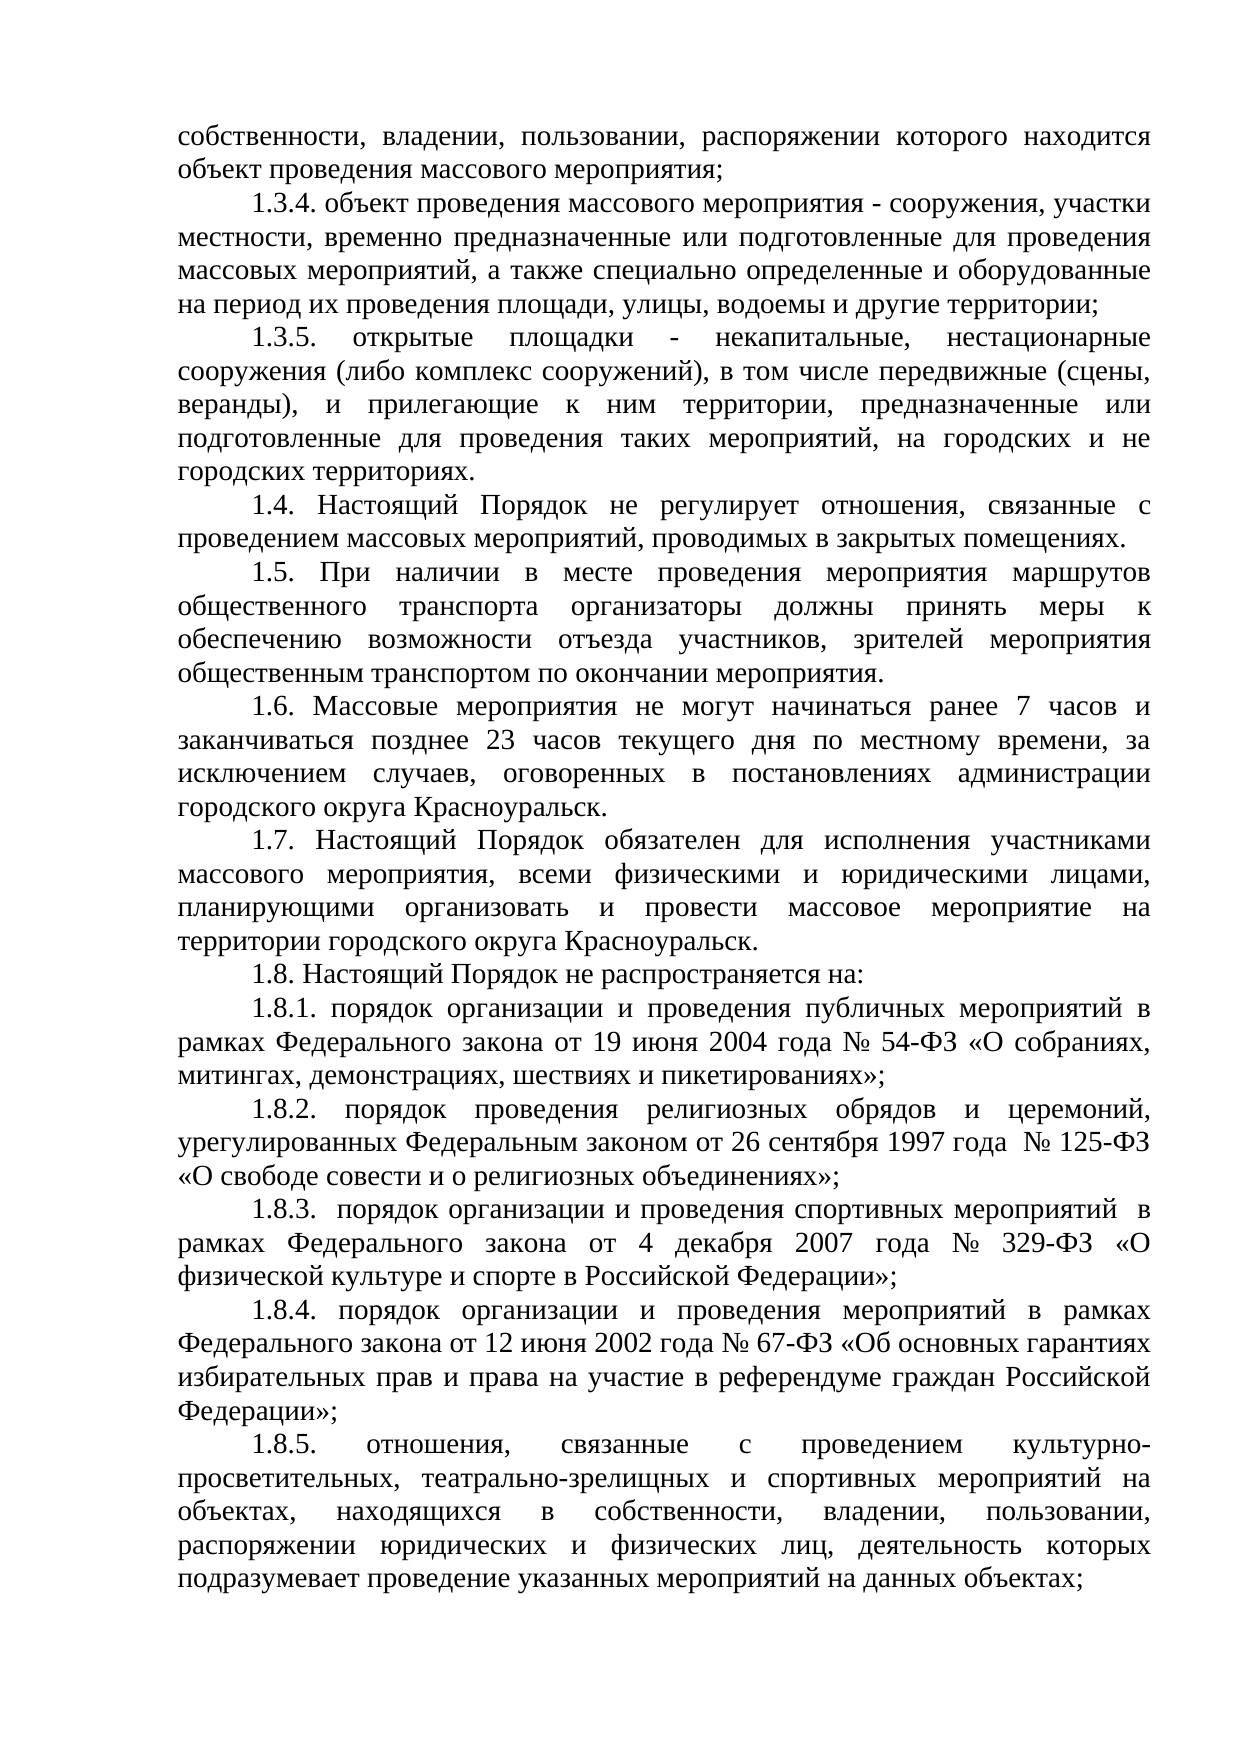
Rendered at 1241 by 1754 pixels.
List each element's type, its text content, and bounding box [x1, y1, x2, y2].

text 1.8.2. порядок проведения религиозных обрядов и церемоний, урегулированных Федеральным законом от 26 сентября 1997 года № 125-ФЗ «О свободе совести и о религиозных объединениях»; [177, 1091, 1152, 1191]
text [177, 118, 1152, 185]
text 1.8.5. отношения, связанные с проведением культурно-просветительных, театрально-зрелищных и спортивных мероприятий на объектах, находящихся в собственности, владении, пользовании, распоряжении юридических и физических лиц, деятельность которых подразумевает проведение указанных мероприятий на данных объектах; [177, 1426, 1152, 1594]
text 1.8. Настоящий Порядок не распространяется на: [177, 957, 1152, 990]
text 1.7. Настоящий Порядок обязателен для исполнения участниками массового мероприятия, всеми физическими и юридическими лицами, планирующими организовать и провести массовое мероприятие на территории городского округа Красноуральск. [177, 822, 1152, 957]
text 1.3.4. объект проведения массового мероприятия - сооружения, участки местности, временно предназначенные или подготовленные для проведения массовых мероприятий, а также специально определенные и оборудованные на период их проведения площади, улицы, водоемы и другие территории; [177, 185, 1152, 319]
text 1.3.5. открытые площадки - некапитальные, нестационарные сооружения (либо комплекс сооружений), в том числе передвижные (сцены, веранды), и прилегающие к ним территории, предназначенные или подготовленные для проведения таких мероприятий, на городских и не городских территориях. [177, 319, 1152, 487]
text 1.6. Массовые мероприятия не могут начинаться ранее 7 часов и заканчиваться позднее 23 часов текущего дня по местному времени, за исключением случаев, оговоренных в постановлениях администрации городского округа Красноуральск. [177, 688, 1152, 822]
text 1.8.4. порядок организации и проведения мероприятий в рамках Федерального закона от 12 июня 2002 года № 67-ФЗ «Об основных гарантиях избирательных прав и права на участие в референдуме граждан Российской Федерации»; [177, 1292, 1152, 1426]
text 1.8.3. порядок организации и проведения спортивных мероприятий в рамках Федерального закона от 4 декабря 2007 года № 329-ФЗ «О физической культуре и спорте в Российской Федерации»; [177, 1191, 1152, 1292]
text 1.4. Настоящий Порядок не регулирует отношения, связанные с проведением массовых мероприятий, проводимых в закрытых помещениях. [177, 487, 1152, 554]
text 1.5. При наличии в месте проведения мероприятия маршрутов общественного транспорта организаторы должны принять меры к обеспечению возможности отъезда участников, зрителей мероприятия общественным транспортом по окончании мероприятия. [177, 554, 1152, 688]
text 1.8.1. порядок организации и проведения публичных мероприятий в рамках Федерального закона от 19 июня 2004 года № 54-ФЗ «О собраниях, митингах, демонстрациях, шествиях и пикетированиях»; [177, 990, 1152, 1091]
